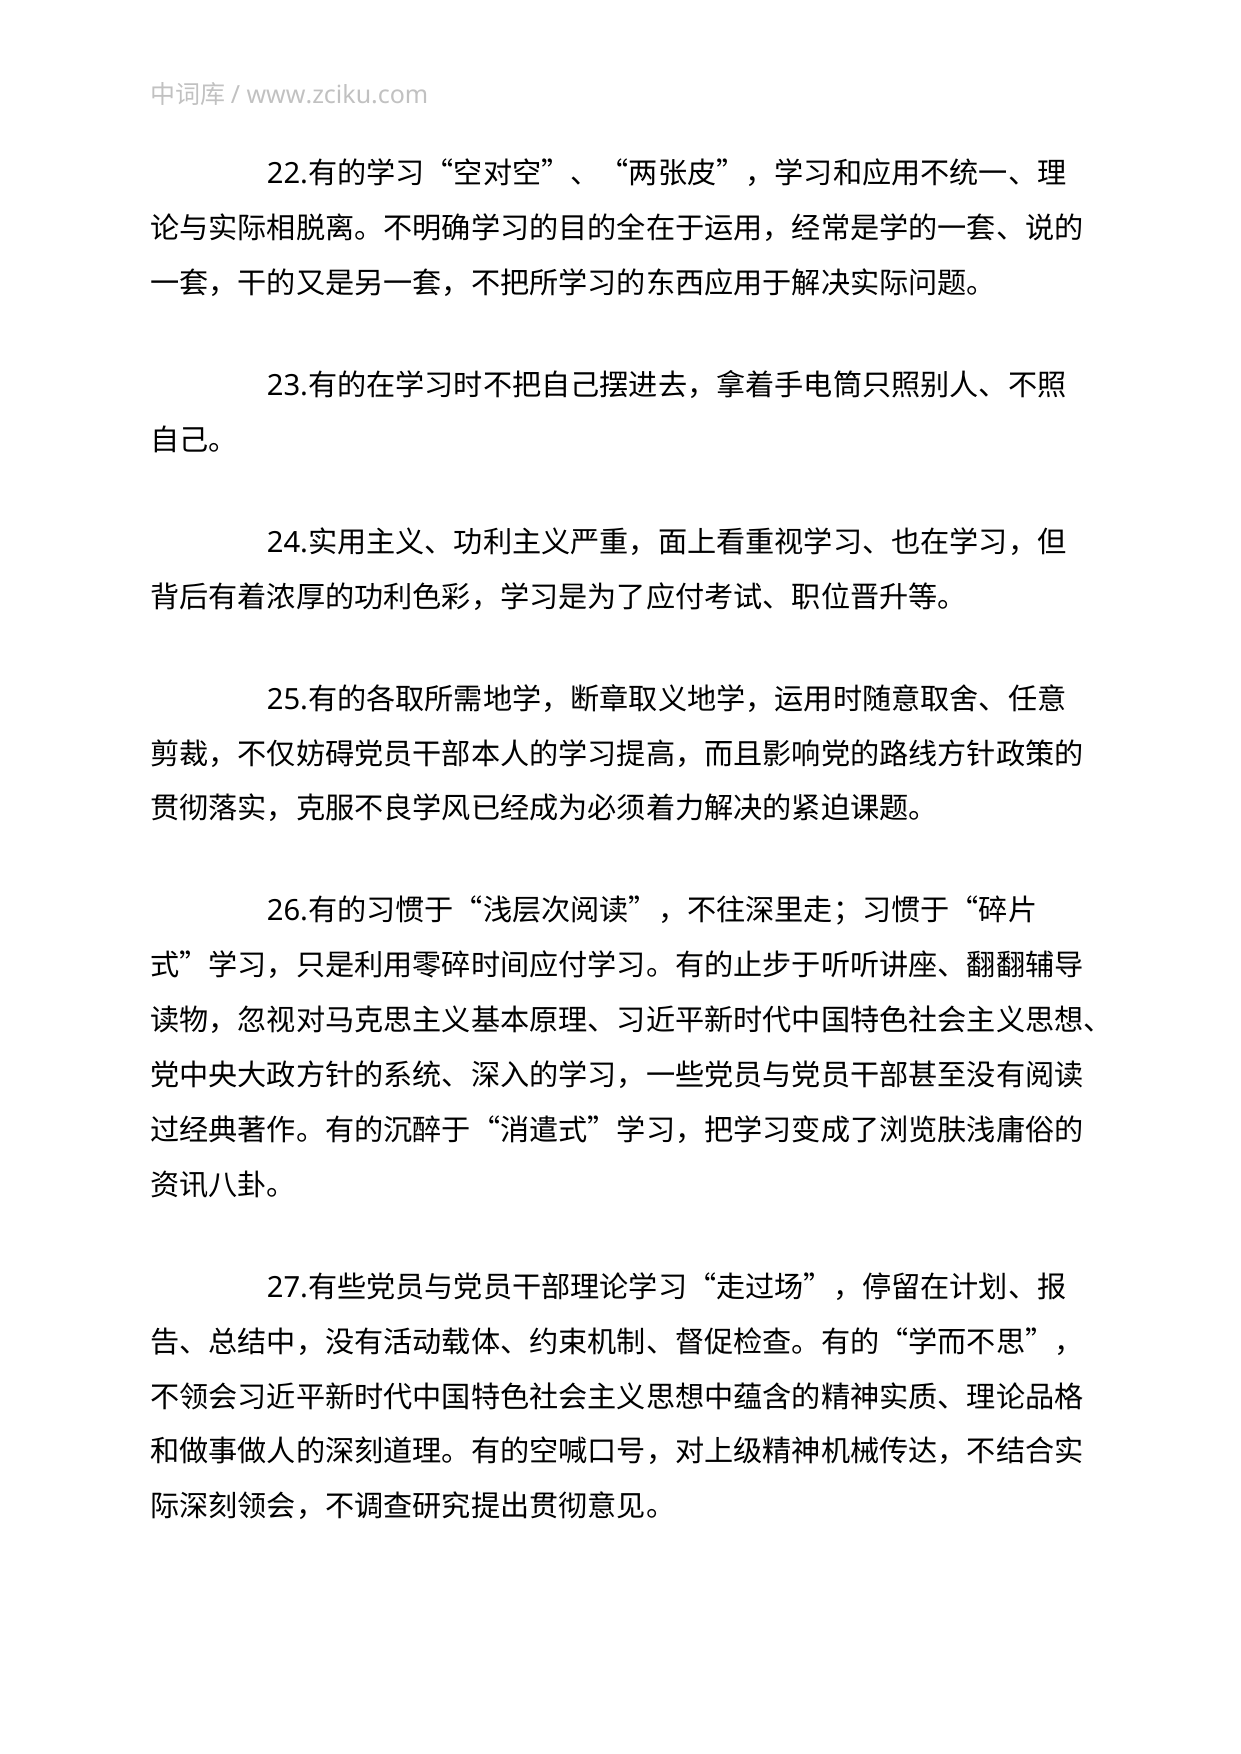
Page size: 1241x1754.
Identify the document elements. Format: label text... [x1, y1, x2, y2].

text 24.实用主义、功利主义严重，面上看重视学习、也在学习，但背后有着浓厚的功利色彩，学习是为了应付考试、职位晋升等。 [150, 518, 1090, 616]
text 22.有的学习“空对空”、“两张皮”，学习和应用不统一、理论与实际相脱离。不明确学习的目的全在于运用，经常是学的一套、说的一套，干的又是另一套，不把所学习的东西应用于解决实际问题。 [150, 150, 1090, 302]
text 25.有的各取所需地学，断章取义地学，运用时随意取舍、任意剪裁，不仅妨碍党员干部本人的学习提高，而且影响党的路线方针政策的贯彻落实，克服不良学风已经成为必须着力解决的紧迫课题。 [150, 675, 1090, 827]
text 23.有的在学习时不把自己摆进去，拿着手电筒只照别人、不照自己。 [150, 362, 1090, 459]
text 27.有些党员与党员干部理论学习“走过场”，停留在计划、报告、总结中，没有活动载体、约束机制、督促检查。有的“学而不思”，不领会习近平新时代中国特色社会主义思想中蕴含的精神实质、理论品格和做事做人的深刻道理。有的空喊口号，对上级精神机械传达，不结合实际深刻领会，不调查研究提出贯彻意见。 [150, 1263, 1090, 1525]
text 26.有的习惯于“浅层次阅读”，不往深里走；习惯于“碎片式”学习，只是利用零碎时间应付学习。有的止步于听听讲座、翻翻辅导读物，忽视对马克思主义基本原理、习近平新时代中国特色社会主义思想、党中央大政方针的系统、深入的学习，一些党员与党员干部甚至没有阅读过经典著作。有的沉醉于“消遣式”学习，把学习变成了浏览肤浅庸俗的资讯八卦。 [150, 887, 1090, 1204]
